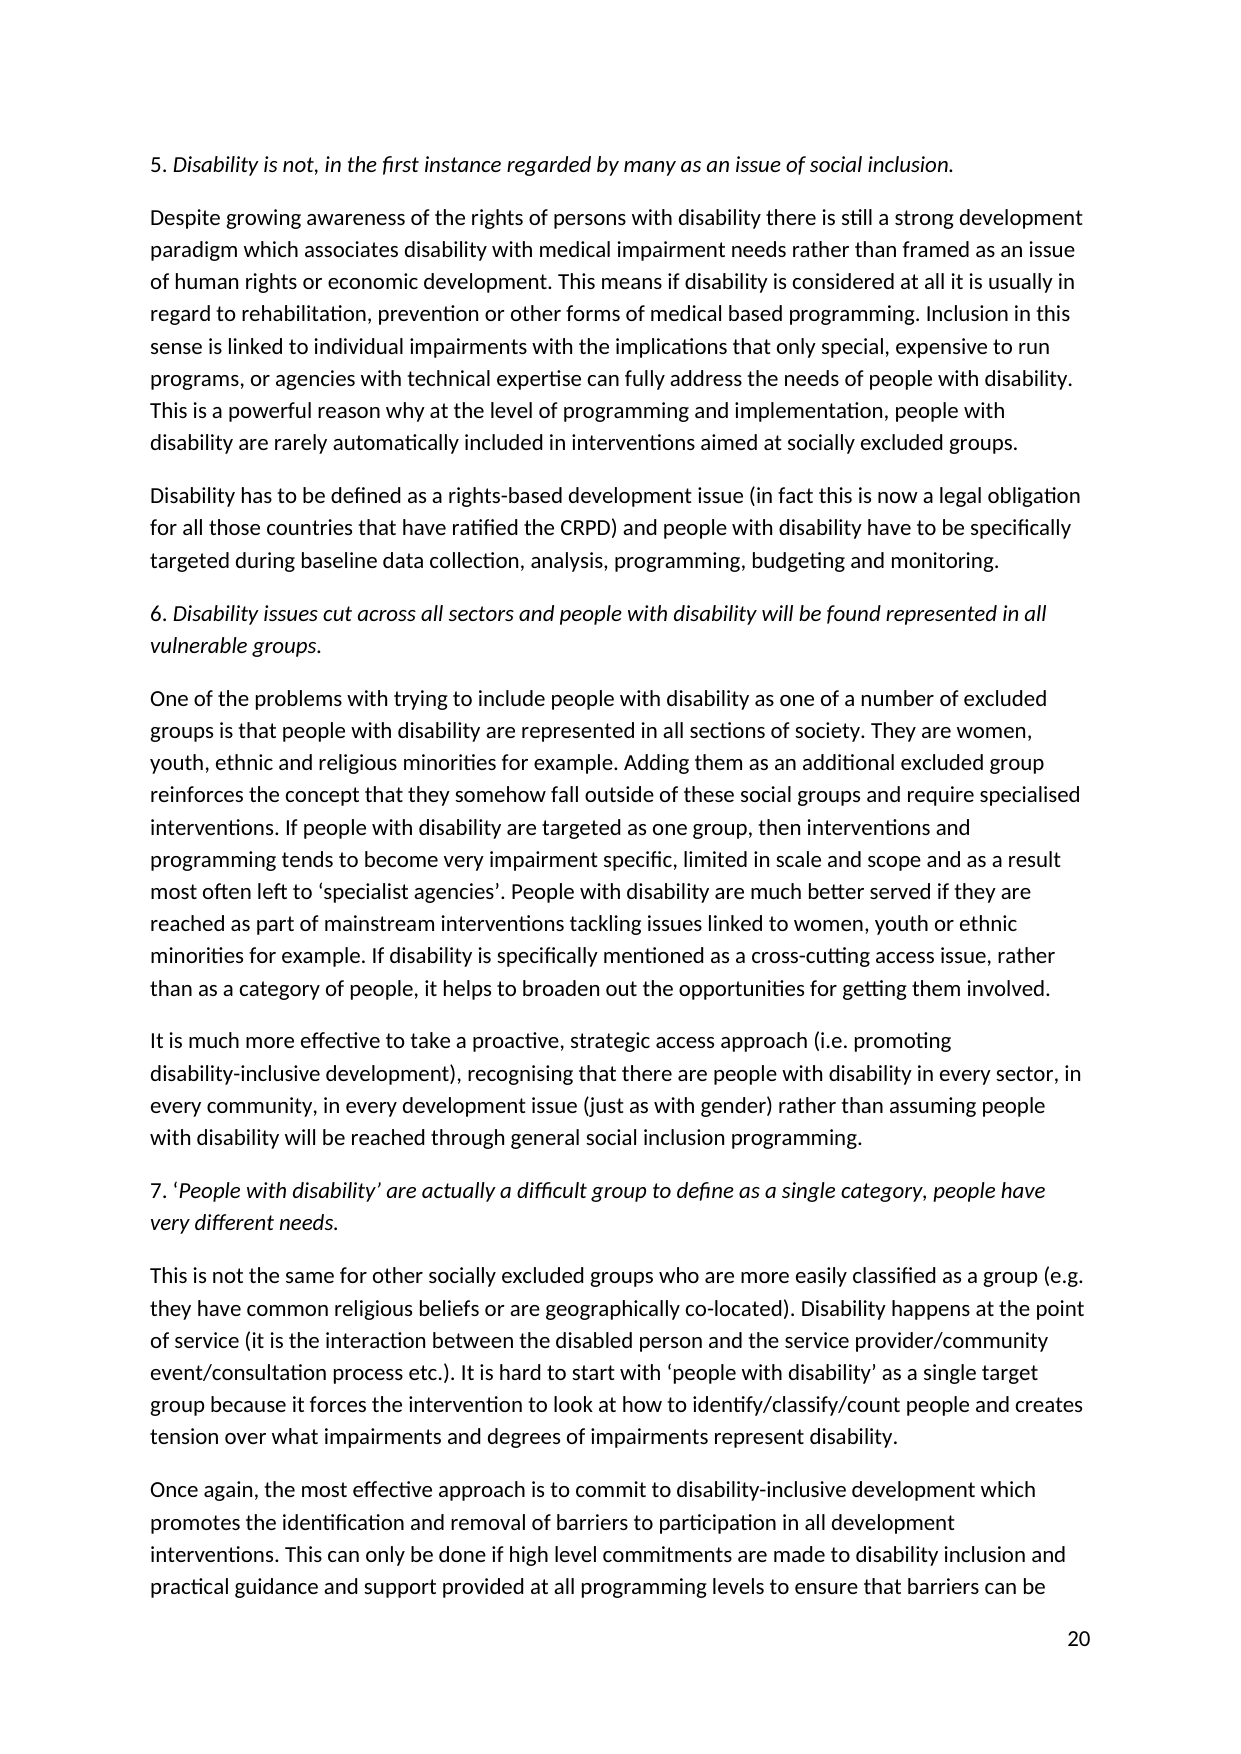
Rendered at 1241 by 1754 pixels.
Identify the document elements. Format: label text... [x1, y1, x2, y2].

text Despite growing awareness of the rights of persons with disability there is still a strong development paradigm which associates disability with medical impairment needs rather than framed as an issue of human rights or economic development. This means if disability is considered at all it is usually in regard to rehabilitation, prevention or other forms of medical based programming. Inclusion in this sense is linked to individual impairments with the implications that only special, expensive to run programs, or agencies with technical expertise can fully address the needs of people with disability. This is a powerful reason why at the level of programming and implementation, people with disability are rarely automatically included in interventions aimed at socially excluded groups. [150, 203, 1090, 456]
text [150, 1475, 1090, 1600]
text 5. Disability is not, in the first instance regarded by many as an issue of social inclusion. [150, 150, 1090, 178]
text Disability has to be defined as a rights-based development issue (in fact this is now a legal obligation for all those countries that have ratified the CRPD) and people with disability have to be specifically targeted during baseline data collection, analysis, programming, budgeting and monitoring. [150, 481, 1090, 574]
text One of the problems with trying to include people with disability as one of a number of excluded groups is that people with disability are represented in all sections of society. They are women, youth, ethnic and religious minorities for example. Adding them as an additional excluded group reinforces the concept that they somehow fall outside of these social groups and require specialised interventions. If people with disability are targeted as one group, then interventions and programming tends to become very impairment specific, limited in scale and scope and as a result most often left to ‘specialist agencies’. People with disability are much better served if they are reached as part of mainstream interventions tackling issues linked to women, youth or ethnic minorities for example. If disability is specifically mentioned as a cross-cutting access issue, rather than as a category of people, it helps to broaden out the opportunities for getting them involved. [150, 684, 1090, 1002]
text This is not the same for other socially excluded groups who are more easily classified as a group (e.g. they have common religious beliefs or are geographically co-located). Disability happens at the point of service (it is the interaction between the disabled person and the service provider/community event/consultation process etc.). It is hard to start with ‘people with disability’ as a single target group because it forces the intervention to look at how to identify/classify/count people and creates tension over what impairments and degrees of impairments represent disability. [150, 1261, 1090, 1450]
text It is much more effective to take a proactive, strategic access approach (i.e. promoting disability-inclusive development), recognising that there are people with disability in every sector, in every community, in every development issue (just as with gender) rather than assuming people with disability will be reached through general social inclusion programming. [150, 1027, 1090, 1151]
text 7. ‘People with disability’ are actually a difficult group to define as a single category, people have very different needs. [150, 1176, 1090, 1236]
text 6. Disability issues cut across all sectors and people with disability will be found represented in all vulnerable groups. [150, 599, 1090, 659]
